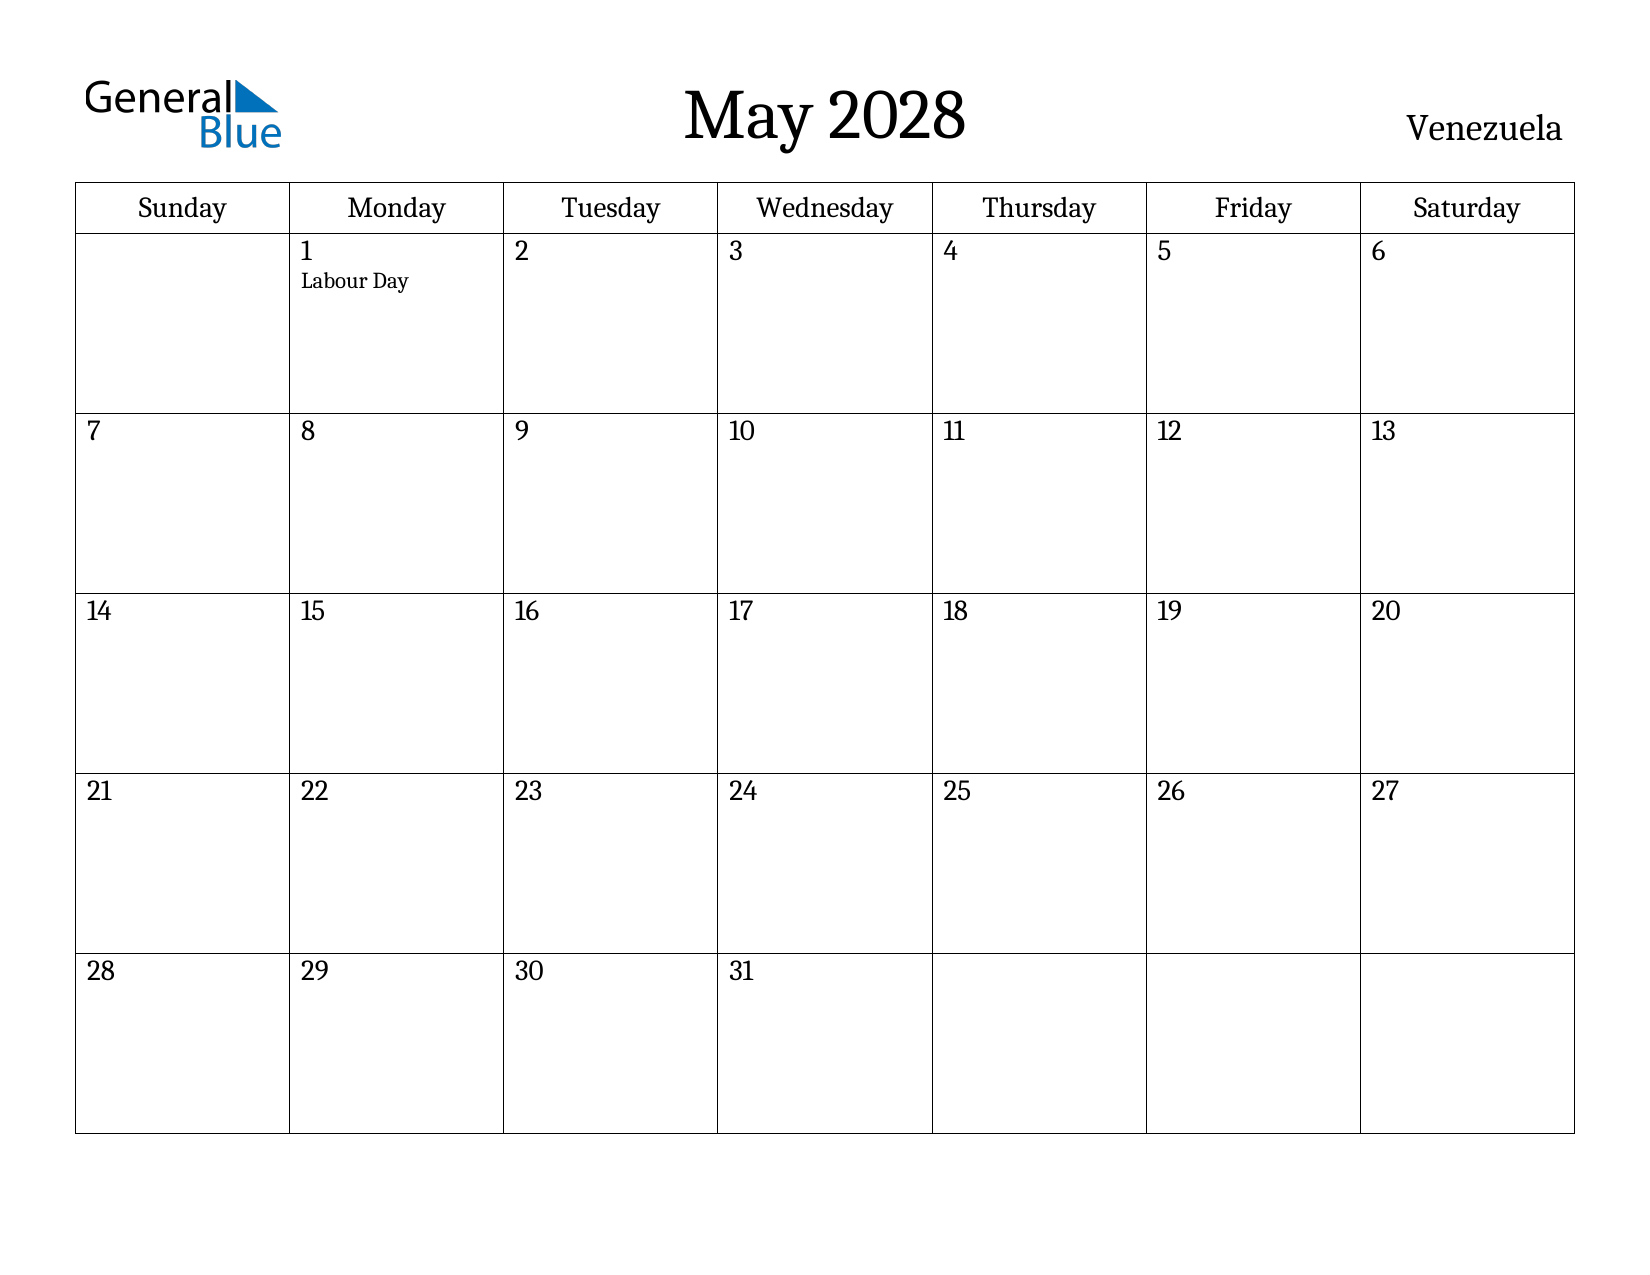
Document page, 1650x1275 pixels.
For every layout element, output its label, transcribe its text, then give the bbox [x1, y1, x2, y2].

table_cell [933, 627, 1146, 773]
table_cell [504, 448, 717, 593]
table_cell 15 [290, 594, 503, 627]
table_cell 24 [718, 774, 932, 807]
table_cell Friday [1147, 183, 1360, 233]
table_cell 28 [76, 954, 289, 987]
table_cell [504, 988, 717, 1133]
table_cell Tuesday [504, 183, 717, 233]
table_cell [1147, 627, 1360, 773]
table_cell [1147, 988, 1360, 1133]
table_cell 22 [290, 774, 503, 807]
table_cell [933, 988, 1146, 1133]
table_cell Labour Day [290, 267, 503, 413]
table_cell 17 [718, 594, 932, 627]
table_cell [1361, 267, 1574, 413]
table_cell Wednesday [718, 183, 932, 233]
table_cell 19 [1147, 594, 1360, 627]
table_cell 12 [1147, 414, 1360, 447]
table_cell [933, 267, 1146, 413]
table_cell 23 [504, 774, 717, 807]
table_cell Sunday [76, 183, 289, 233]
table_cell [76, 234, 289, 267]
table_cell 4 [933, 234, 1146, 267]
table_cell [76, 627, 289, 773]
table_cell [718, 267, 932, 413]
table_cell [290, 808, 503, 953]
picture [86, 80, 281, 148]
table_cell 5 [1147, 234, 1360, 267]
table_cell [76, 988, 289, 1133]
table_cell [76, 267, 289, 413]
table_cell [718, 627, 932, 773]
table_cell [933, 448, 1146, 593]
table_cell 8 [290, 414, 503, 447]
table_header [76, 75, 503, 182]
table_cell 25 [933, 774, 1146, 807]
table_cell 20 [1361, 594, 1574, 627]
table_cell 11 [933, 414, 1146, 447]
table_cell [504, 808, 717, 953]
table_cell 6 [1361, 234, 1574, 267]
table_cell [1361, 988, 1574, 1133]
table_cell 2 [504, 234, 717, 267]
table_cell 14 [76, 594, 289, 627]
table_cell [290, 988, 503, 1133]
table_cell 13 [1361, 414, 1574, 447]
table_cell [76, 448, 289, 593]
table_cell [1147, 954, 1360, 987]
table_cell [1147, 808, 1360, 953]
table_cell [1361, 627, 1574, 773]
table_cell 27 [1361, 774, 1574, 807]
table_cell [718, 808, 932, 953]
table_cell [933, 954, 1146, 987]
table_cell [290, 448, 503, 593]
table_cell [290, 627, 503, 773]
table_cell 18 [933, 594, 1146, 627]
table_cell 7 [76, 414, 289, 447]
table_cell 21 [76, 774, 289, 807]
table_header Venezuela [1146, 75, 1574, 182]
table_cell [1147, 267, 1360, 413]
table_cell [76, 808, 289, 953]
table_cell [504, 627, 717, 773]
table_cell Saturday [1361, 183, 1574, 233]
table_cell [933, 808, 1146, 953]
table_cell 26 [1147, 774, 1360, 807]
table_cell [718, 448, 932, 593]
table_cell [1361, 448, 1574, 593]
table_cell 3 [718, 234, 932, 267]
table_cell 16 [504, 594, 717, 627]
table_cell Thursday [933, 183, 1146, 233]
table_cell Monday [290, 183, 503, 233]
table_cell [1361, 954, 1574, 987]
table_cell [1147, 448, 1360, 593]
table_cell [718, 988, 932, 1133]
table_cell [1361, 808, 1574, 953]
table_cell 31 [718, 954, 932, 987]
table_cell 30 [504, 954, 717, 987]
table_cell 1 [290, 234, 503, 267]
table_cell 10 [718, 414, 932, 447]
table_header May 2028 [504, 75, 1146, 182]
table_cell 29 [290, 954, 503, 987]
table_cell [504, 267, 717, 413]
table_cell 9 [504, 414, 717, 447]
